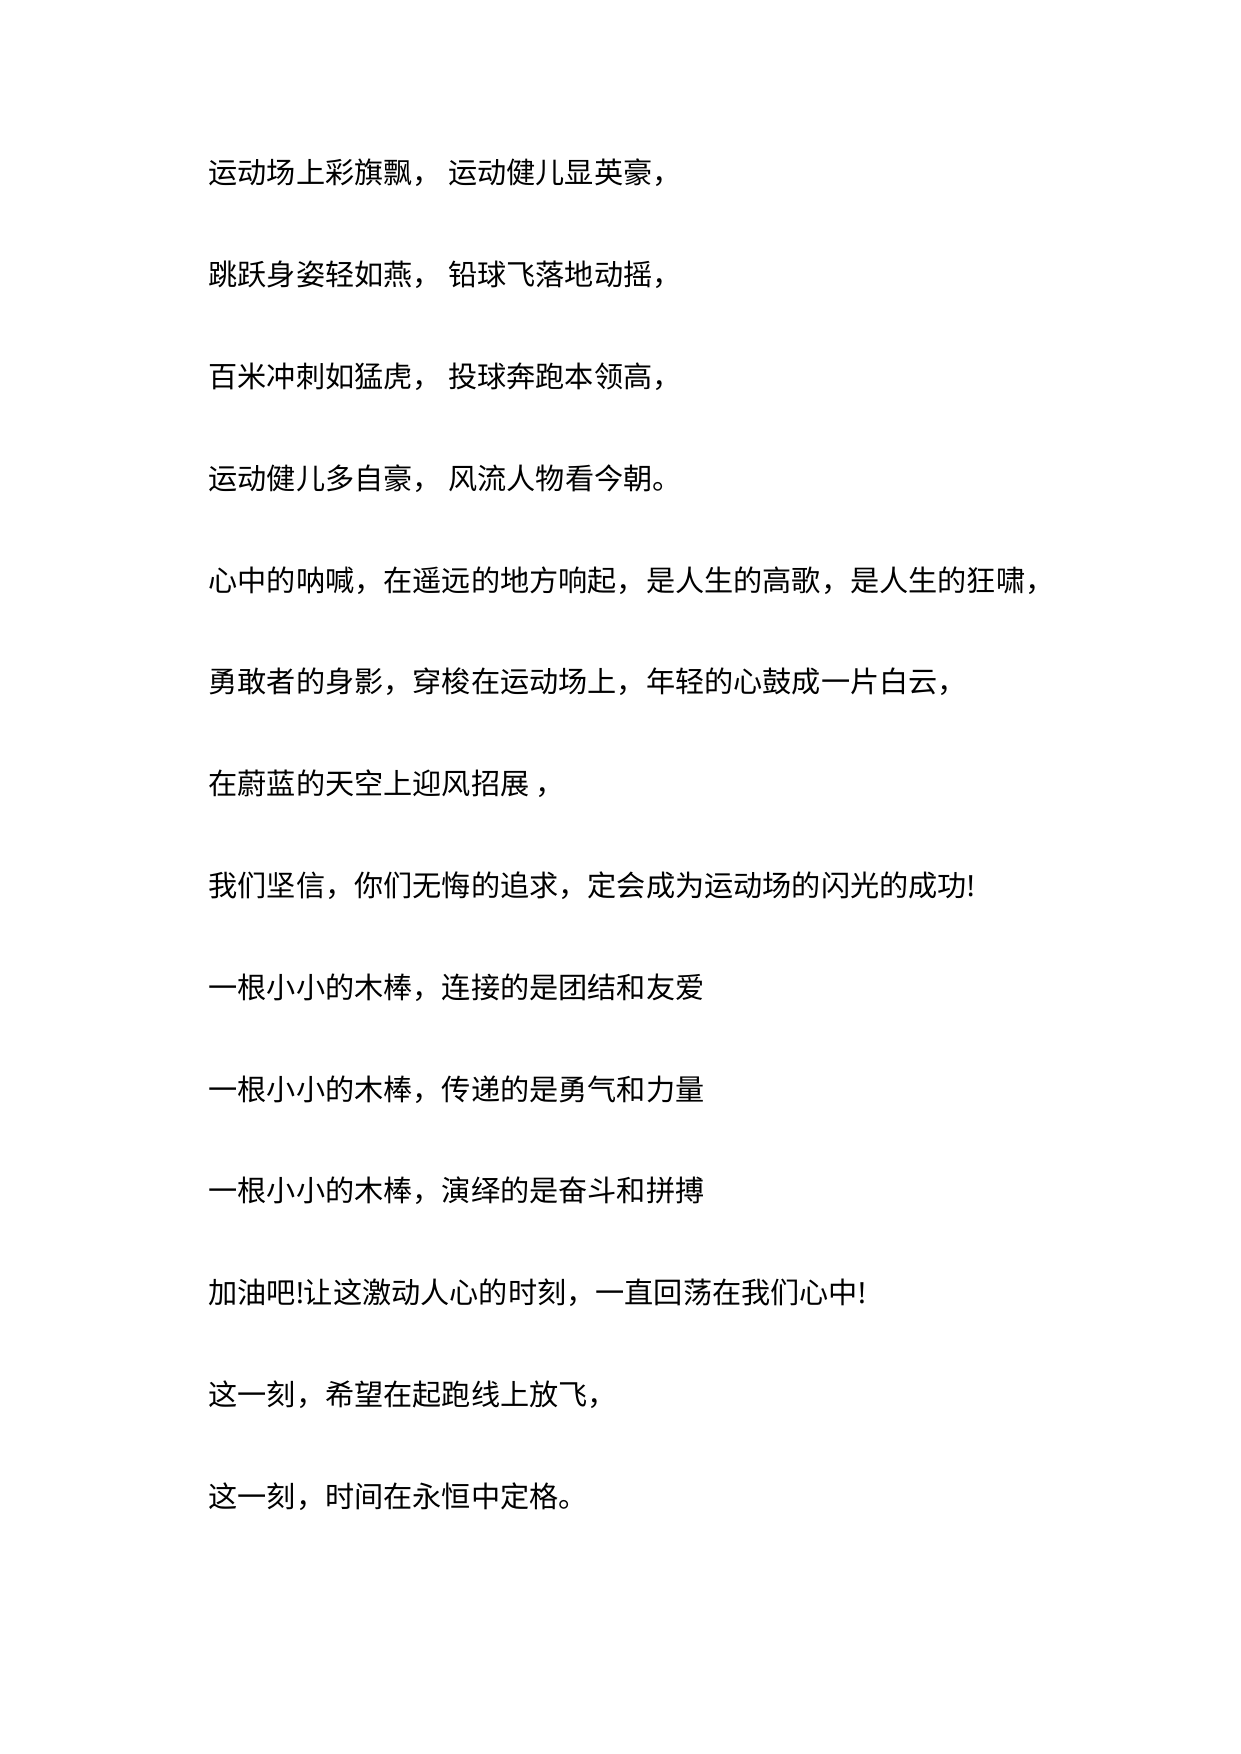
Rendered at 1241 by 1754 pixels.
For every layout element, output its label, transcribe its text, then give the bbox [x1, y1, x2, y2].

text 我们坚信，你们无悔的追求，定会成为运动场的闪光的成功! [150, 862, 1090, 905]
text 一根小小的木棒，演绎的是奋斗和拼搏 [150, 1168, 1090, 1210]
text 勇敢者的身影，穿梭在运动场上，年轻的心鼓成一片白云， [150, 659, 1090, 701]
text 这一刻，时间在永恒中定格。 [150, 1473, 1090, 1516]
text 运动健儿多自豪， 风流人物看今朝。 [150, 455, 1090, 498]
text 这一刻，希望在起跑线上放飞， [150, 1372, 1090, 1414]
text 运动场上彩旗飘， 运动健儿显英豪， [150, 150, 1090, 192]
text 在蔚蓝的天空上迎风招展 ， [150, 761, 1090, 803]
text 百米冲刺如猛虎， 投球奔跑本领高， [150, 353, 1090, 396]
text 一根小小的木棒，连接的是团结和友爱 [150, 964, 1090, 1007]
text 加油吧!让这激动人心的时刻，一直回荡在我们心中! [150, 1270, 1090, 1312]
text 一根小小的木棒，传递的是勇气和力量 [150, 1066, 1090, 1108]
text 跳跃身姿轻如燕， 铅球飞落地动摇， [150, 252, 1090, 294]
text 心中的呐喊，在遥远的地方响起，是人生的高歌，是人生的狂啸， [150, 557, 1090, 599]
